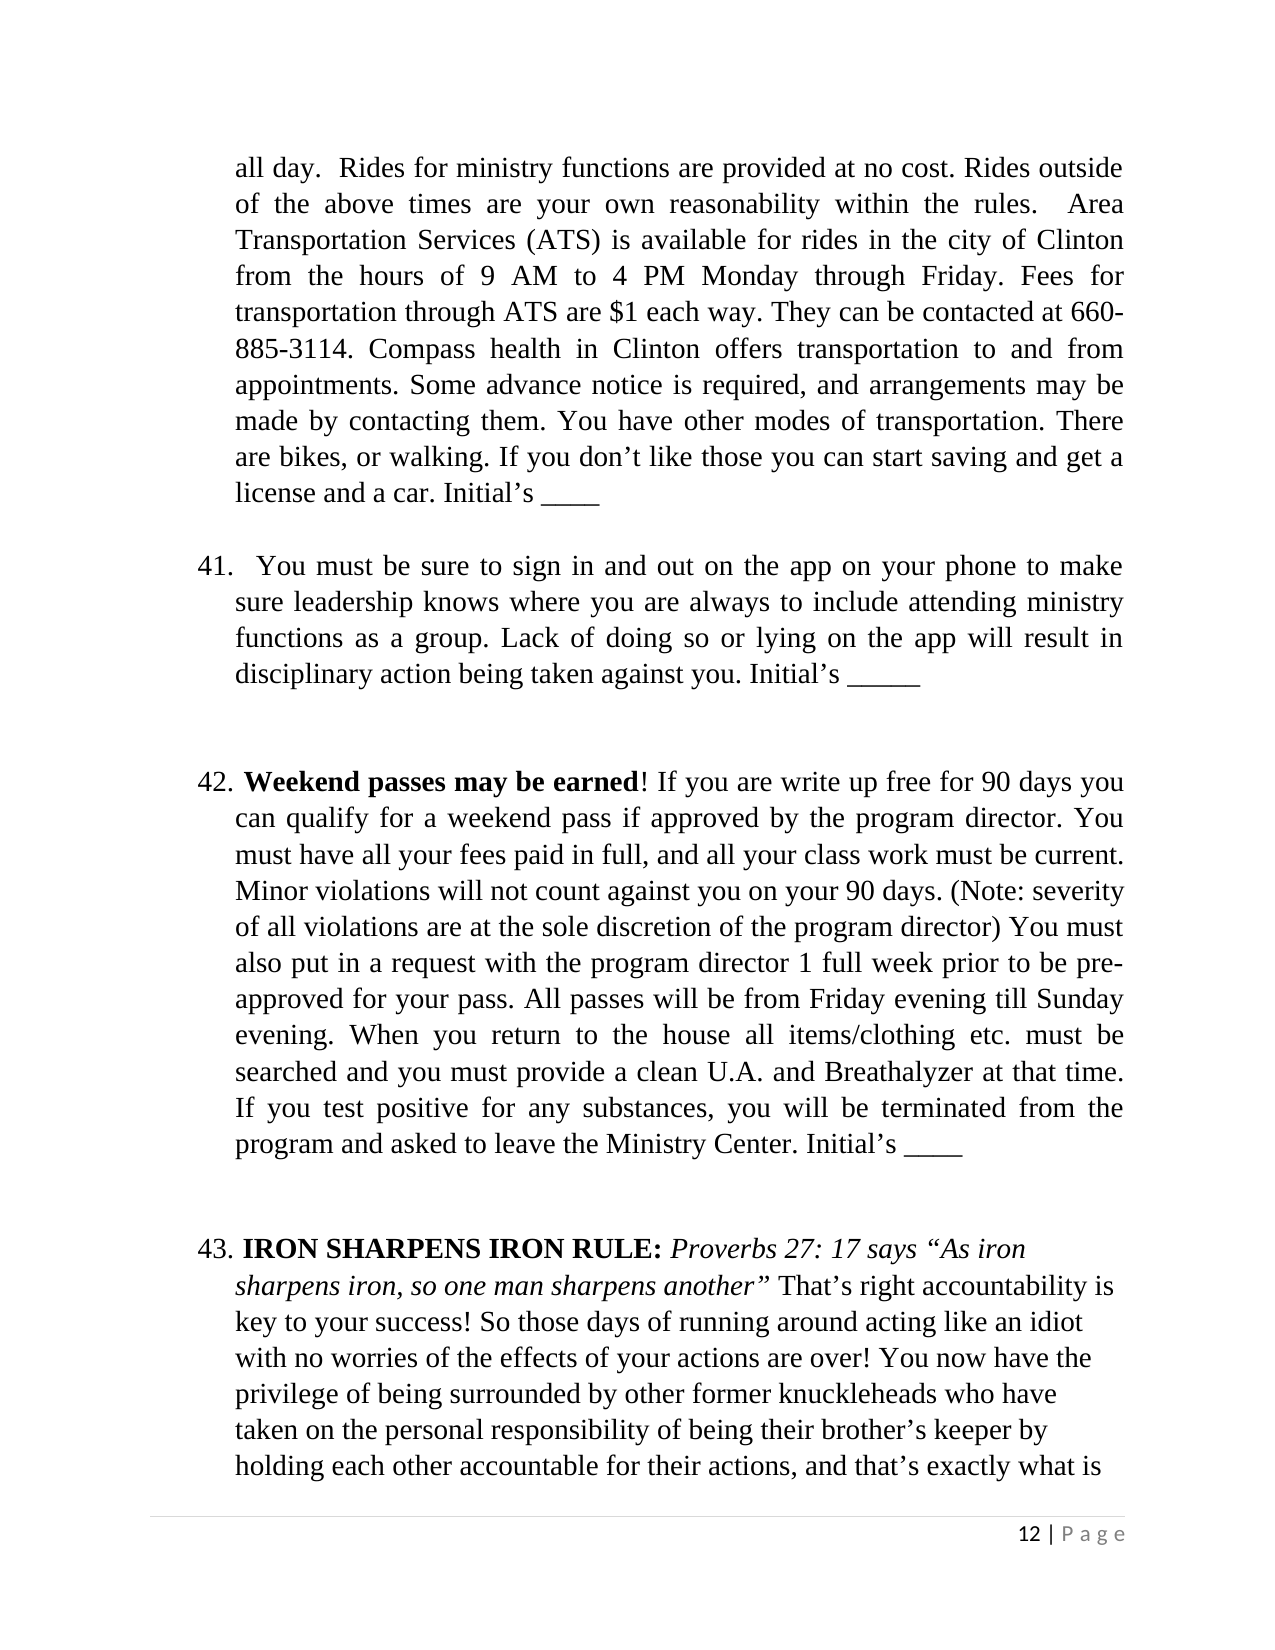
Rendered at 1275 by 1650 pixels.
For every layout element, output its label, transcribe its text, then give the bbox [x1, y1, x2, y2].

list You must be sure to sign in and out on the app on your phone to make sure leadership knows where you are always to include attending ministry functions as a group. Lack of doing so or lying on the app will result in disciplinary action being taken against you. Initial’s _____ [197, 548, 1125, 689]
list Weekend passes may be earned! If you are write up free for 90 days you can qualify for a weekend pass if approved by the program director. You must have all your fees paid in full, and all your class work must be current. Minor violations will not count against you on your 90 days. (Note: severity of all violations are at the sole discretion of the program director) You must also put in a request with the program director 1 full week prior to be pre-approved for your pass. All passes will be from Friday evening till Sunday evening. When you return to the house all items/clothing etc. must be searched and you must provide a clean U.A. and Breathalyzer at that time. If you test positive for any substances, you will be terminated from the program and asked to leave the Ministry Center. Initial’s ____ [197, 764, 1125, 1159]
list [197, 1232, 1125, 1482]
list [197, 150, 1125, 509]
